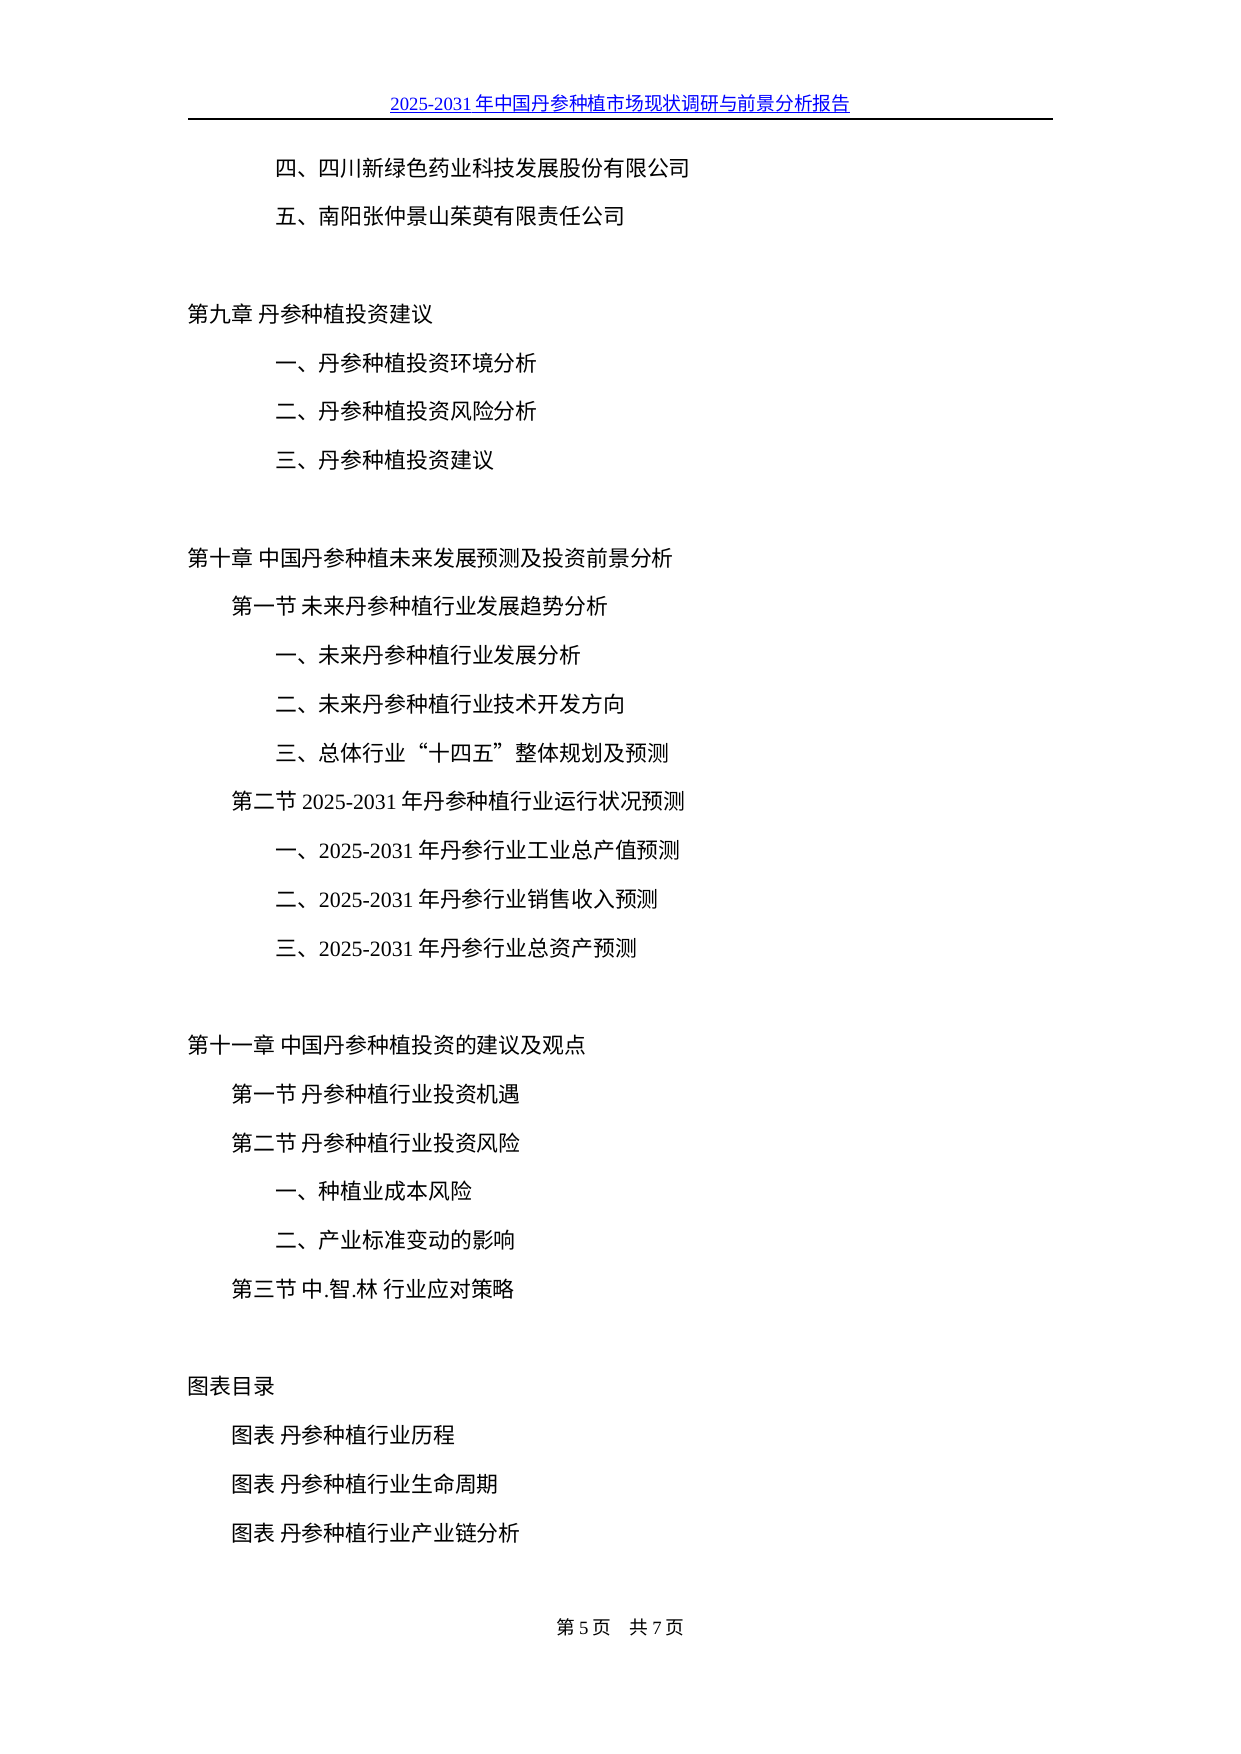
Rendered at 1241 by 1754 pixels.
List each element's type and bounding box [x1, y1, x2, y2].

text [187, 150, 1053, 1548]
